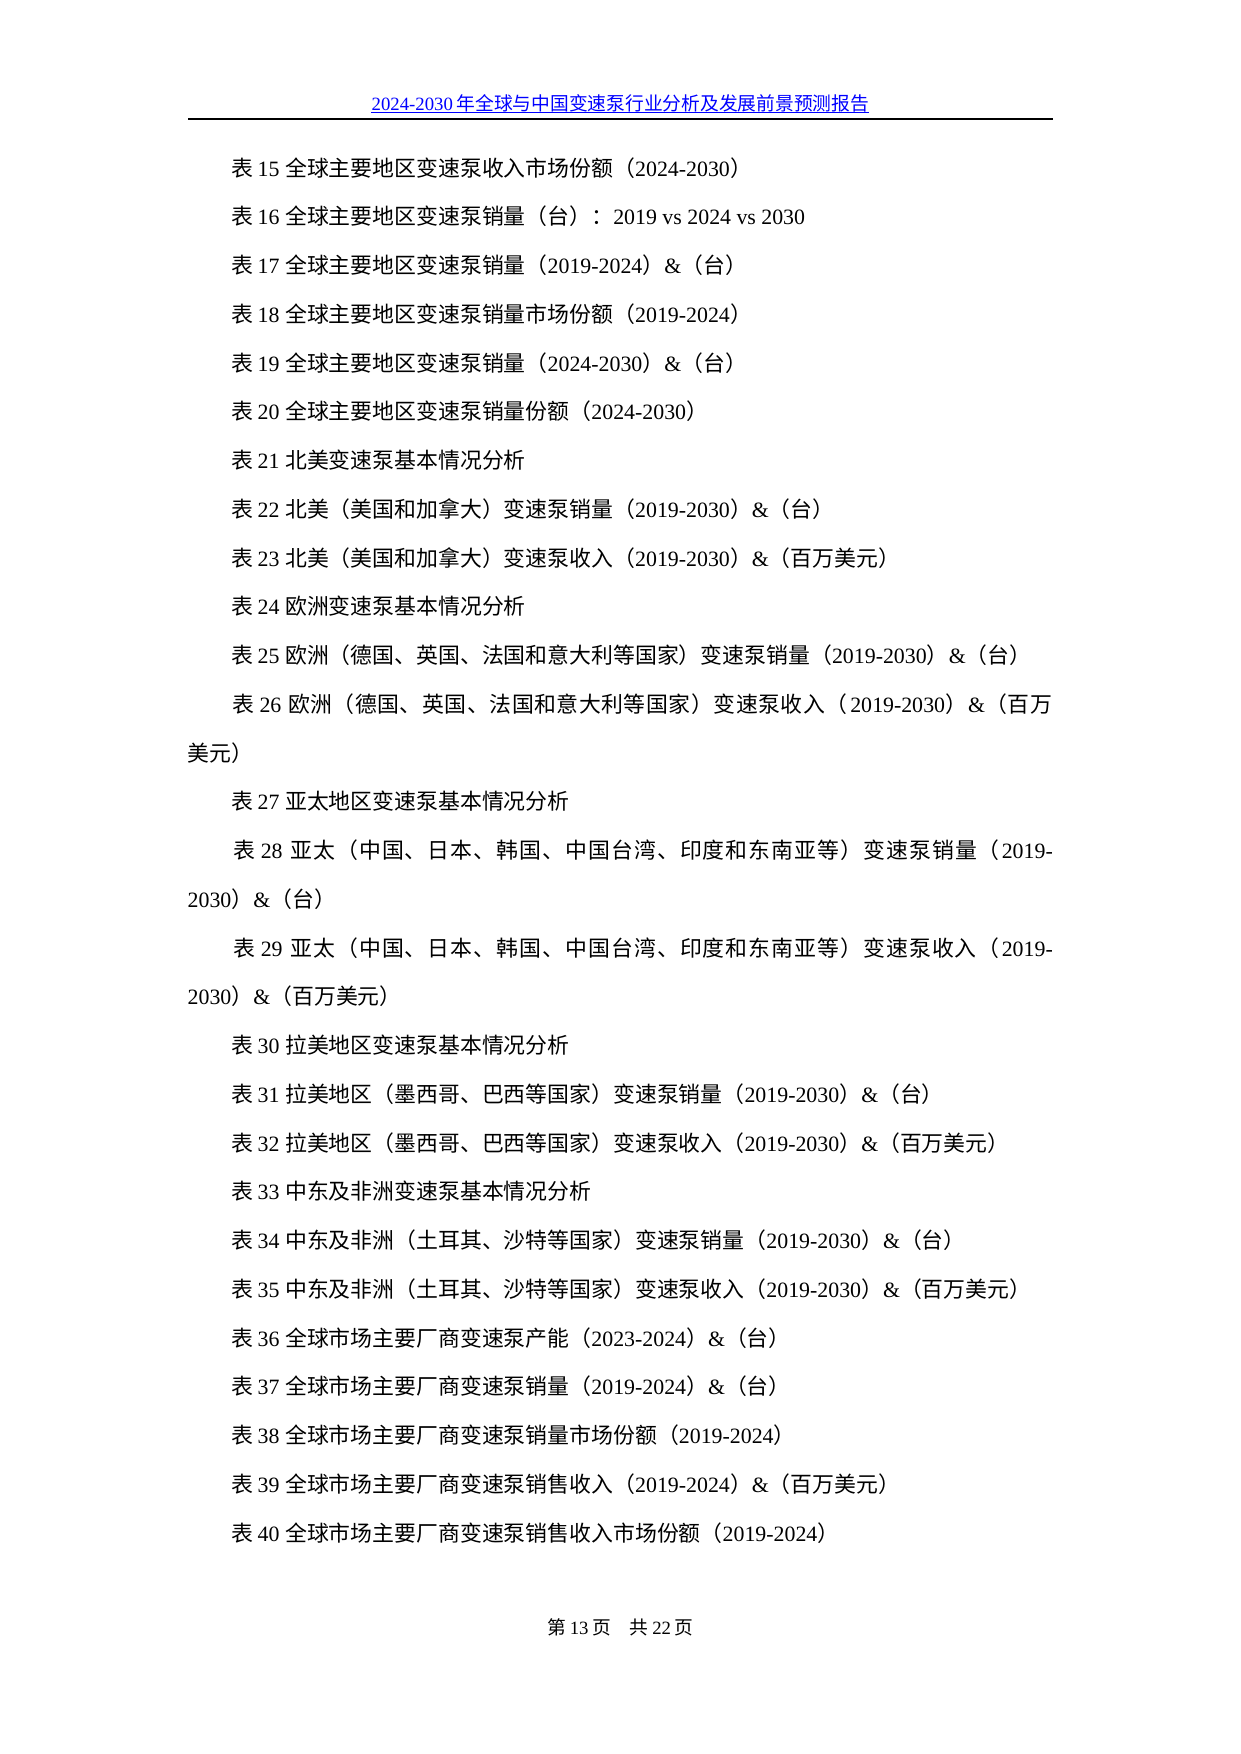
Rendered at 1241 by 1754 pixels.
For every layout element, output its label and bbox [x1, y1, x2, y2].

text [187, 150, 1053, 1548]
